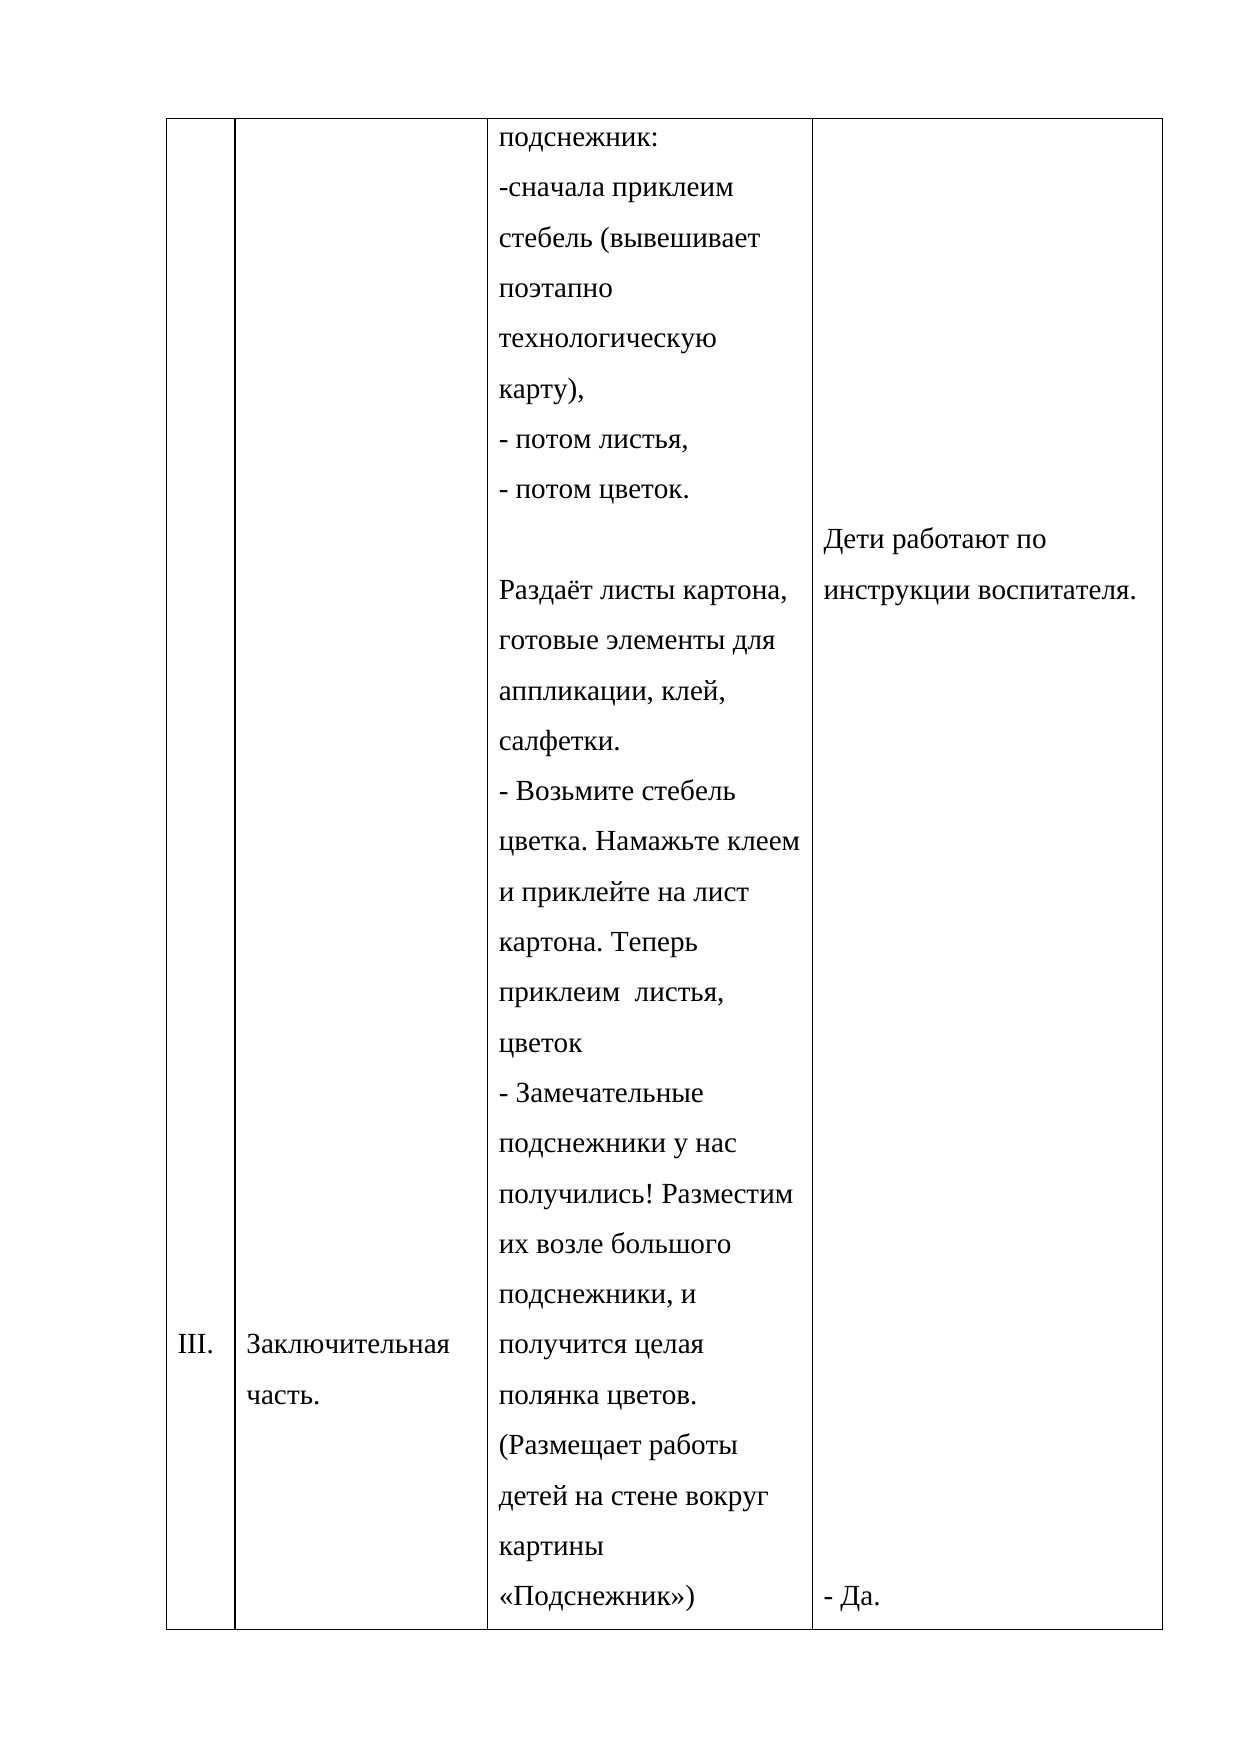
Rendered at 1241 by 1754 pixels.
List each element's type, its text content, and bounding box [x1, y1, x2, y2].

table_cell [813, 119, 1162, 1628]
table_cell I. II. III. [167, 119, 234, 1628]
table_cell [488, 119, 812, 1628]
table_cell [236, 119, 487, 1628]
